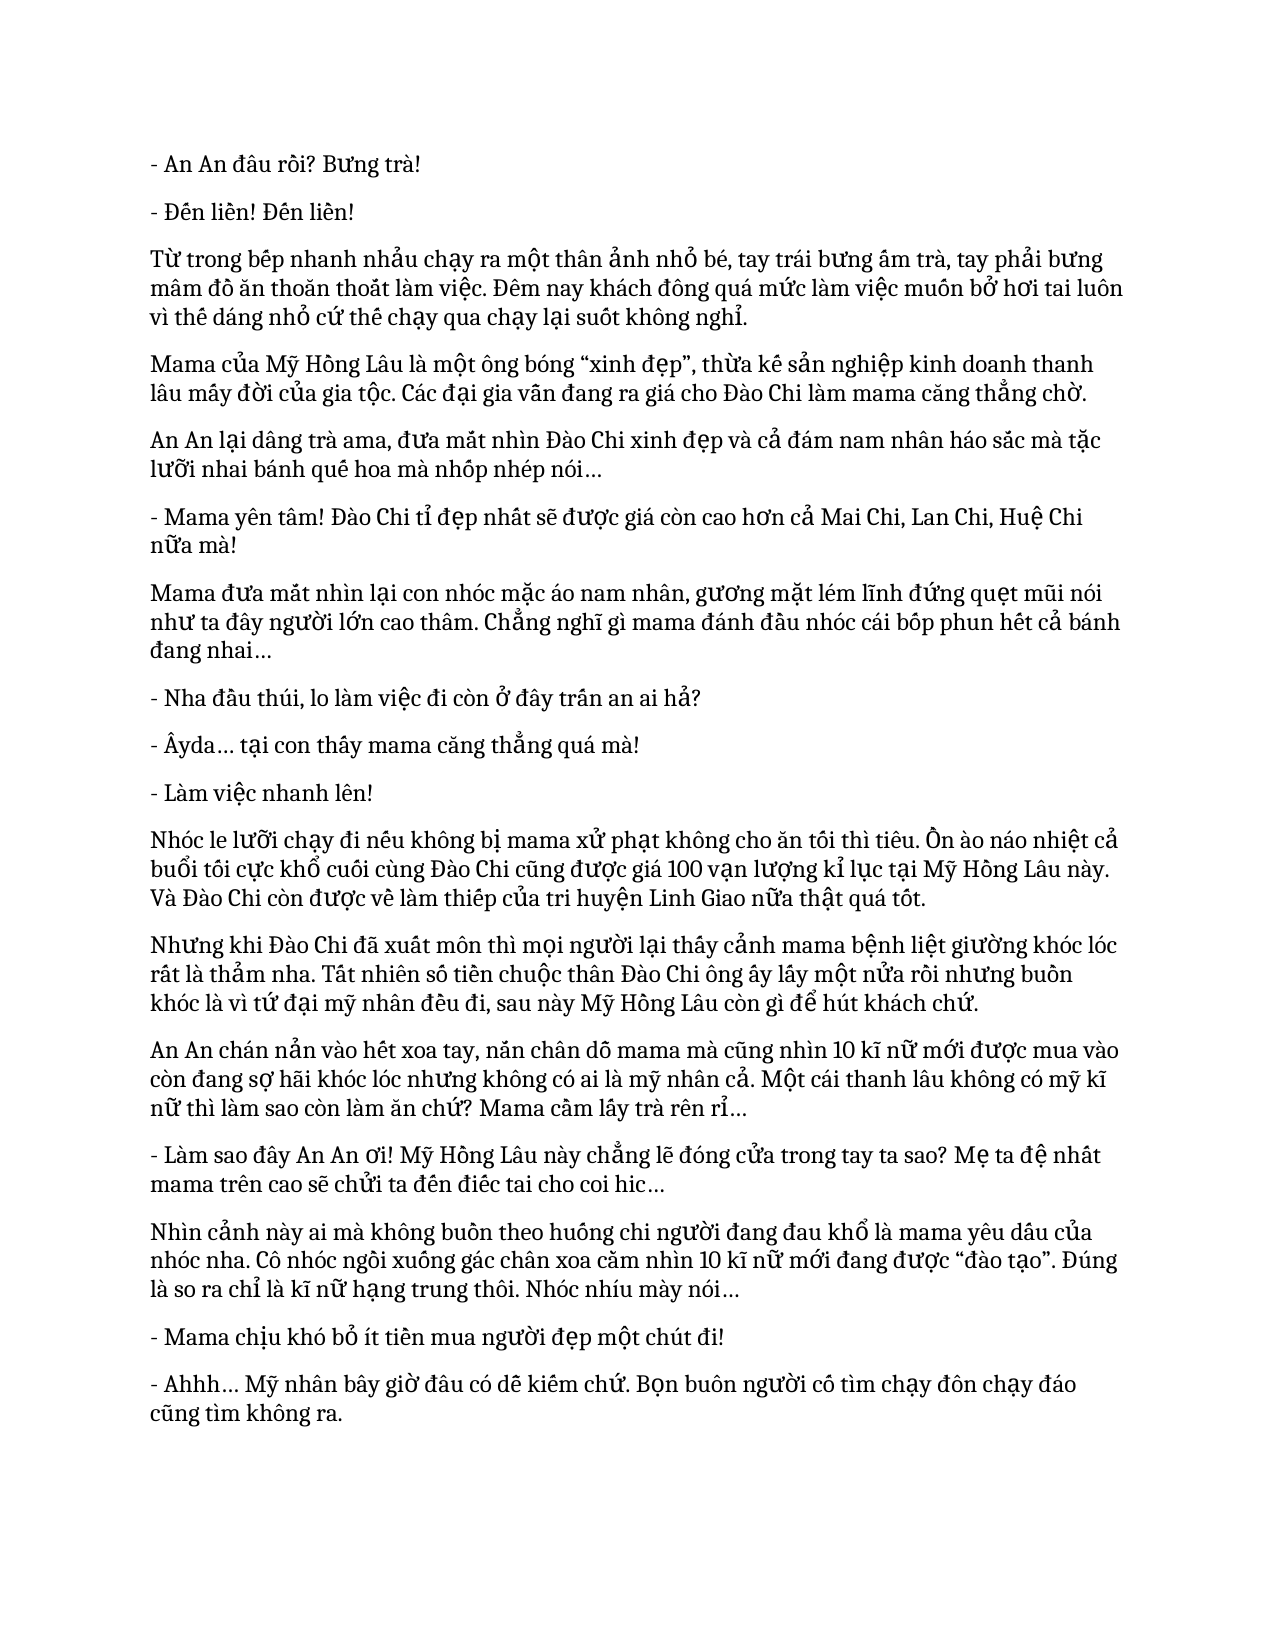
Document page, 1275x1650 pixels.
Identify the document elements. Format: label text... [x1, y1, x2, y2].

text - Làm sao đây An An ơi! Mỹ Hồng Lâu này chẳng lẽ đóng cửa trong tay ta sao? Mẹ ta đệ nhất mama trên cao sẽ chửi ta đến điếc tai cho coi hic… [150, 1141, 1125, 1199]
text Mama đưa mắt nhìn lại con nhóc mặc áo nam nhân, gương mặt lém lĩnh đứng quẹt mũi nói như ta đây người lớn cao thâm. Chẳng nghĩ gì mama đánh đầu nhóc cái bốp phun hết cả bánh đang nhai… [150, 579, 1125, 665]
text - Làm việc nhanh lên! [150, 779, 1125, 807]
text Nhóc le lưỡi chạy đi nếu không bị mama xử phạt không cho ăn tối thì tiêu. Ồn ào náo nhiệt cả buổi tối cực khổ cuối cùng Đào Chi cũng được giá 100 vạn lượng kỉ lục tại Mỹ Hồng Lâu này. Và Đào Chi còn được về làm thiếp của tri huyện Linh Giao nữa thật quá tốt. [150, 826, 1125, 912]
text Nhưng khi Đào Chi đã xuất môn thì mọi người lại thấy cảnh mama bệnh liệt giường khóc lóc rất là thảm nha. Tất nhiên số tiền chuộc thân Đào Chi ông ấy lấy một nửa rồi nhưng buồn khóc là vì tứ đại mỹ nhân đều đi, sau này Mỹ Hồng Lâu còn gì để hút khách chứ. [150, 931, 1125, 1017]
text - Nha đầu thúi, lo làm việc đi còn ở đây trấn an ai hả? [150, 684, 1125, 712]
text An An lại dâng trà ama, đưa mắt nhìn Đào Chi xinh đẹp và cả đám nam nhân háo sắc mà tặc lưỡi nhai bánh quế hoa mà nhốp nhép nói… [150, 426, 1125, 484]
text An An chán nản vào hết xoa tay, nắn chân dỗ mama mà cũng nhìn 10 kĩ nữ mới được mua vào còn đang sợ hãi khóc lóc nhưng không có ai là mỹ nhân cả. Một cái thanh lâu không có mỹ kĩ nữ thì làm sao còn làm ăn chứ? Mama cầm lấy trà rên rỉ… [150, 1036, 1125, 1122]
text - Mama chịu khó bỏ ít tiền mua người đẹp một chút đi! [150, 1322, 1125, 1351]
text - Âyda… tại con thấy mama căng thẳng quá mà! [150, 731, 1125, 760]
text - Mama yên tâm! Đào Chi tỉ đẹp nhất sẽ được giá còn cao hơn cả Mai Chi, Lan Chi, Huệ Chi nữa mà! [150, 502, 1125, 560]
text - Đến liền! Đến liền! [150, 197, 1125, 226]
text - Ahhh… Mỹ nhân bây giờ đâu có dễ kiếm chứ. Bọn buôn người cố tìm chạy đôn chạy đáo cũng tìm không ra. [150, 1370, 1125, 1427]
text - An An đâu rồi? Bưng trà! [150, 150, 1125, 179]
text Nhìn cảnh này ai mà không buồn theo huống chi người đang đau khổ là mama yêu dấu của nhóc nha. Cô nhóc ngồi xuống gác chân xoa cằm nhìn 10 kĩ nữ mới đang được “đào tạo”. Đúng là so ra chỉ là kĩ nữ hạng trung thôi. Nhóc nhíu mày nói… [150, 1217, 1125, 1304]
text Mama của Mỹ Hồng Lâu là một ông bóng “xinh đẹp”, thừa kế sản nghiệp kinh doanh thanh lâu mấy đời của gia tộc. Các đại gia vẫn đang ra giá cho Đào Chi làm mama căng thẳng chờ. [150, 350, 1125, 407]
text Từ trong bếp nhanh nhảu chạy ra một thân ảnh nhỏ bé, tay trái bưng ấm trà, tay phải bưng mâm đồ ăn thoăn thoắt làm việc. Đêm nay khách đông quá mức làm việc muốn bở hơi tai luôn vì thế dáng nhỏ cứ thế chạy qua chạy lại suốt không nghỉ. [150, 245, 1125, 331]
